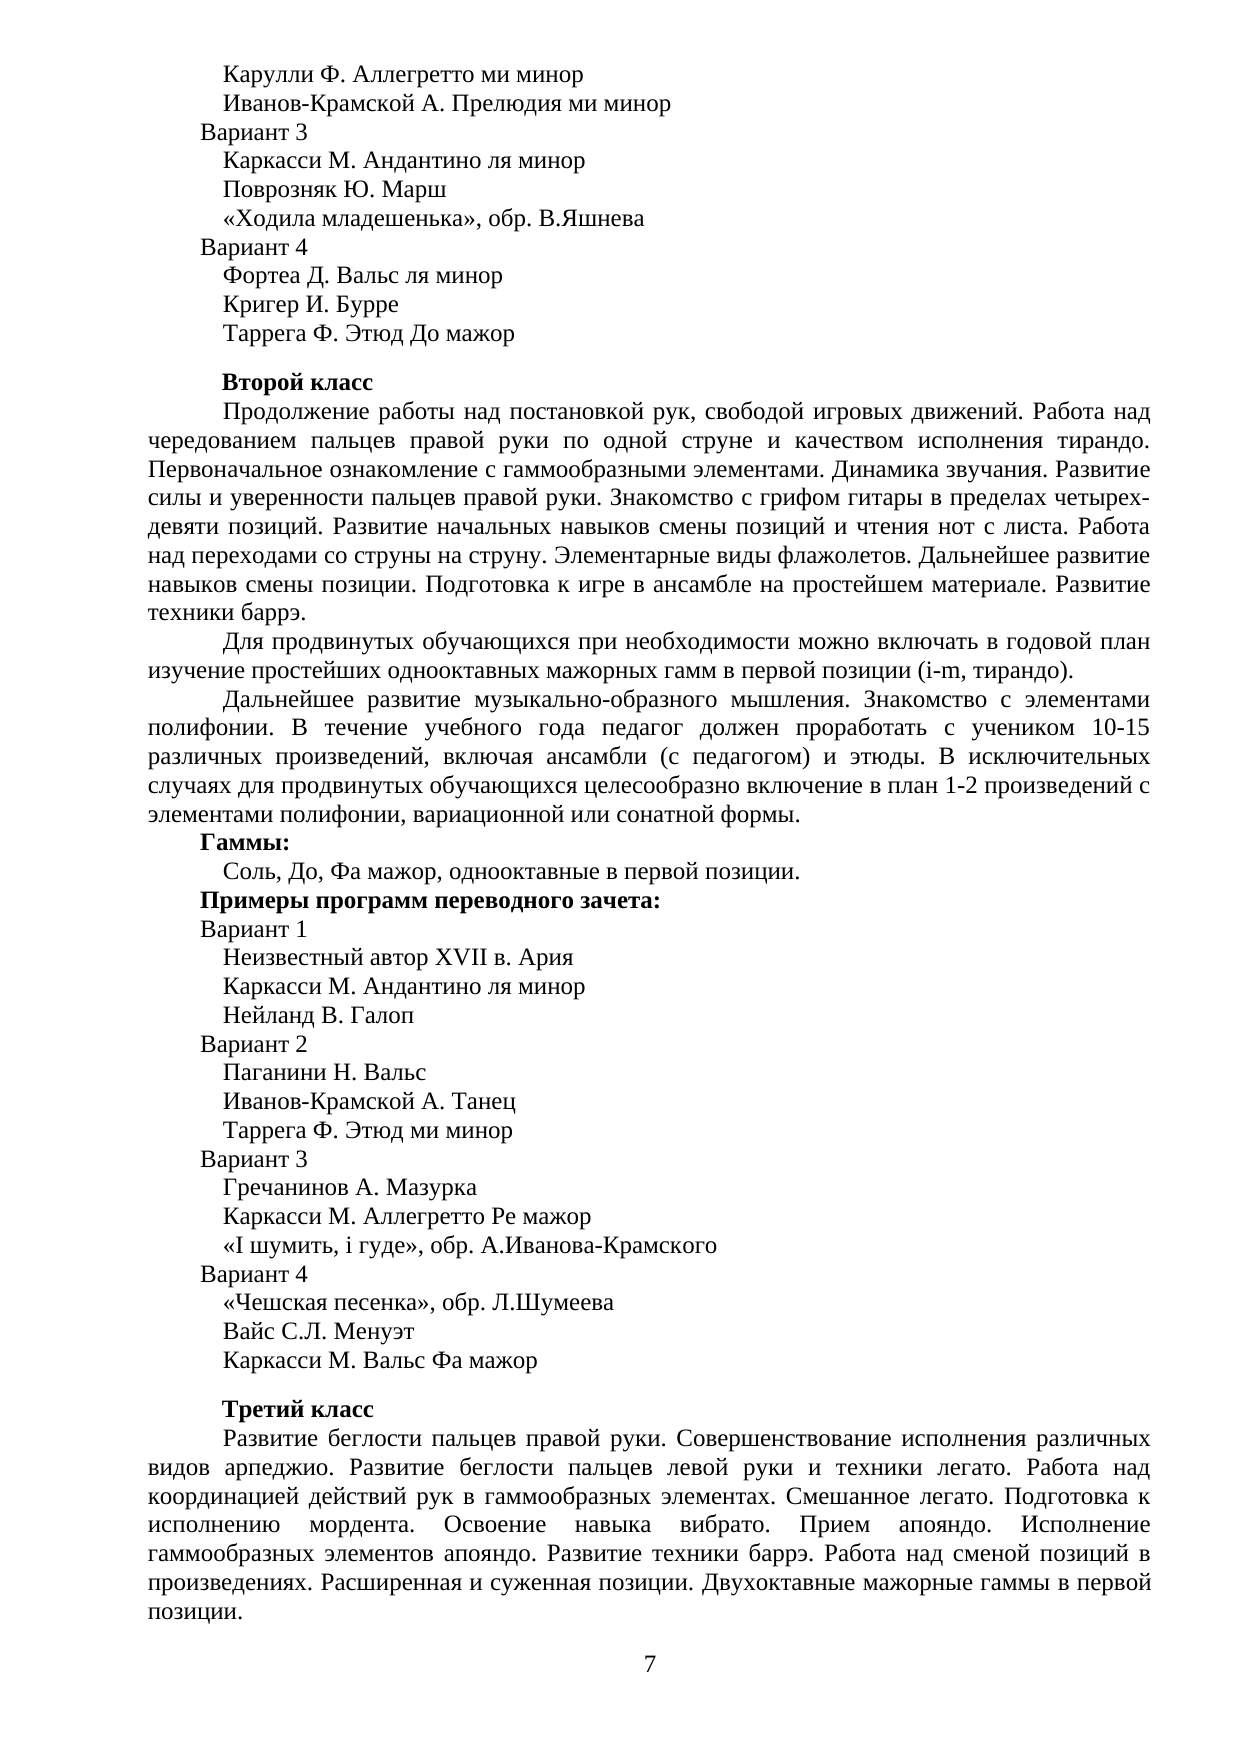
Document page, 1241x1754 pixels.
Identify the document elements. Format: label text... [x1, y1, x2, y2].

text Фортеа Д. Вальс ля минор [148, 260, 1152, 289]
text Каркасси М. Андантино ля минор [148, 145, 1152, 174]
text Вариант 3 [148, 117, 1152, 145]
text Соль, До, Фа мажор, однооктавные в первой позиции. [148, 856, 1152, 885]
text Вариант 4 [148, 232, 1152, 260]
text Гречанинов А. Мазурка [148, 1172, 1152, 1201]
text Паганини Н. Вальс [148, 1057, 1152, 1086]
text Вариант 1 [148, 914, 1152, 942]
text Вариант 3 [148, 1144, 1152, 1172]
text Примеры программ переводного зачета: [148, 885, 1152, 914]
text Каркасси М. Аллегретто Ре мажор [148, 1201, 1152, 1230]
text Продолжение работы над постановкой рук, свободой игровых движений. Работа над чередованием пальцев правой руки по одной струне и качеством исполнения тирандо. Первоначальное ознакомление с гаммообразными элементами. Динамика звучания. Развитие силы и уверенности пальцев правой руки. Знакомство с грифом гитары в пределах четырех-девяти позиций. Развитие начальных навыков смены позиций и чтения нот с листа. Работа над переходами со струны на струну. Элементарные виды флажолетов. Дальнейшее развитие навыков смены позиции. Подготовка к игре в ансамбле на простейшем материале. Развитие техники баррэ. [148, 396, 1152, 626]
text Поврозняк Ю. Марш [148, 174, 1152, 203]
text Карулли Ф. Аллегретто ми минор [148, 59, 1152, 88]
text Таррега Ф. Этюд ми минор [148, 1115, 1152, 1144]
text Иванов-Крамской А. Танец [148, 1086, 1152, 1115]
text Дальнейшее развитие музыкально-образного мышления. Знакомство с элементами полифонии. В течение учебного года педагог должен проработать с учеником 10-15 различных произведений, включая ансамбли (с педагогом) и этюды. В исключительных случаях для продвинутых обучающихся целесообразно включение в план 1-2 произведений с элементами полифонии, вариационной или сонатной формы. [148, 684, 1152, 827]
text Каркасси М. Андантино ля минор [148, 971, 1152, 1000]
text «Ходила младешенька», обр. В.Яшнева [148, 203, 1152, 232]
subtitle Третий класс [148, 1394, 1152, 1423]
text «Чешская песенка», обр. Л.Шумеева [148, 1287, 1152, 1316]
text Для продвинутых обучающихся при необходимости можно включать в годовой план изучение простейших однооктавных мажорных гамм в первой позиции (i-m, тирандо). [148, 626, 1152, 684]
text Развитие беглости пальцев правой руки. Совершенствование исполнения различных видов арпеджио. Развитие беглости пальцев левой руки и техники легато. Работа над координацией действий рук в гаммообразных элементах. Смешанное легато. Подготовка к исполнению мордента. Освоение навыка вибрато. Прием апояндо. Исполнение гаммообразных элементов апояндо. Развитие техники баррэ. Работа над сменой позиций в произведениях. Расширенная и суженная позиции. Двухоктавные мажорные гаммы в первой позиции. [148, 1423, 1152, 1624]
text «I шумить, i гуде», обр. А.Иванова-Крамского [148, 1230, 1152, 1259]
text Вайс С.Л. Менуэт [148, 1316, 1152, 1345]
text Нейланд В. Галоп [148, 1000, 1152, 1029]
text Вариант 4 [148, 1259, 1152, 1287]
text Иванов-Крамской А. Прелюдия ми минор [148, 88, 1152, 117]
subtitle Второй класс [148, 367, 1152, 396]
text Гаммы: [148, 827, 1152, 856]
text Вариант 2 [148, 1029, 1152, 1057]
text Кригер И. Бурре [148, 289, 1152, 318]
text Таррега Ф. Этюд До мажор [148, 318, 1152, 347]
text Неизвестный автор XVII в. Ария [148, 942, 1152, 971]
text Каркасси М. Вальс Фа мажор [148, 1345, 1152, 1374]
